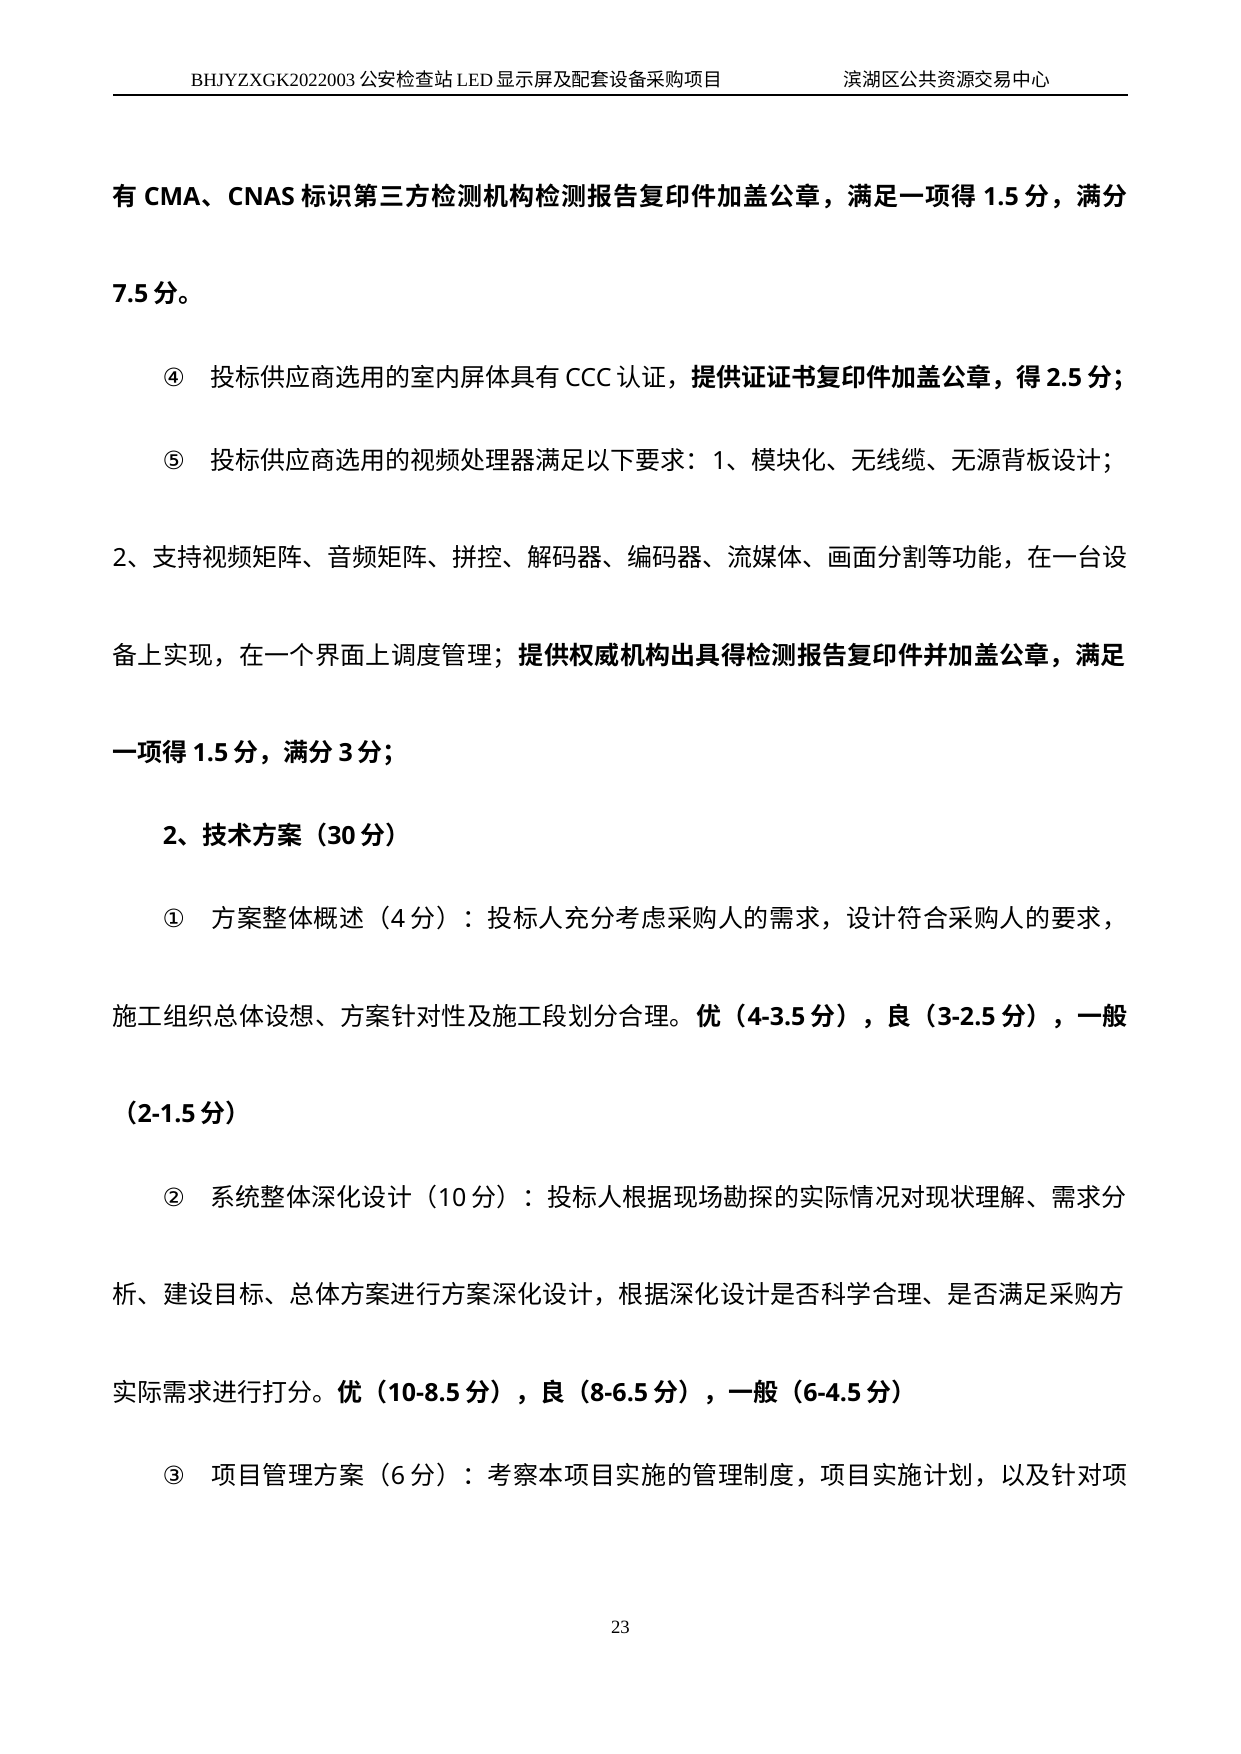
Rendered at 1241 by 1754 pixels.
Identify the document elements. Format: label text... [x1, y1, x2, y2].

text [112, 1441, 1128, 1506]
text ② 系统整体深化设计（10分）：投标人根据现场勘探的实际情况对现状理解、需求分析、建设目标、总体方案进行方案深化设计，根据深化设计是否科学合理、是否满足采购方实际需求进行打分。优（10-8.5分），良（8-6.5分），一般（6-4.5分） [112, 1163, 1128, 1423]
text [112, 162, 1128, 324]
text ④ 投标供应商选用的室内屏体具有CCC认证，提供证证书复印件加盖公章，得2.5分； [112, 343, 1128, 408]
text ⑤ 投标供应商选用的视频处理器满足以下要求：1、模块化、无线缆、无源背板设计；2、支持视频矩阵、音频矩阵、拼控、解码器、编码器、流媒体、画面分割等功能，在一台设备上实现，在一个界面上调度管理；提供权威机构出具得检测报告复印件并加盖公章，满足一项得1.5分，满分3分； [112, 426, 1128, 783]
text ① 方案整体概述（4分）：投标人充分考虑采购人的需求，设计符合采购人的要求，施工组织总体设想、方案针对性及施工段划分合理。优（4-3.5分），良（3-2.5分），一般（2-1.5分） [112, 884, 1128, 1144]
text 2、技术方案（30分） [112, 801, 1128, 866]
